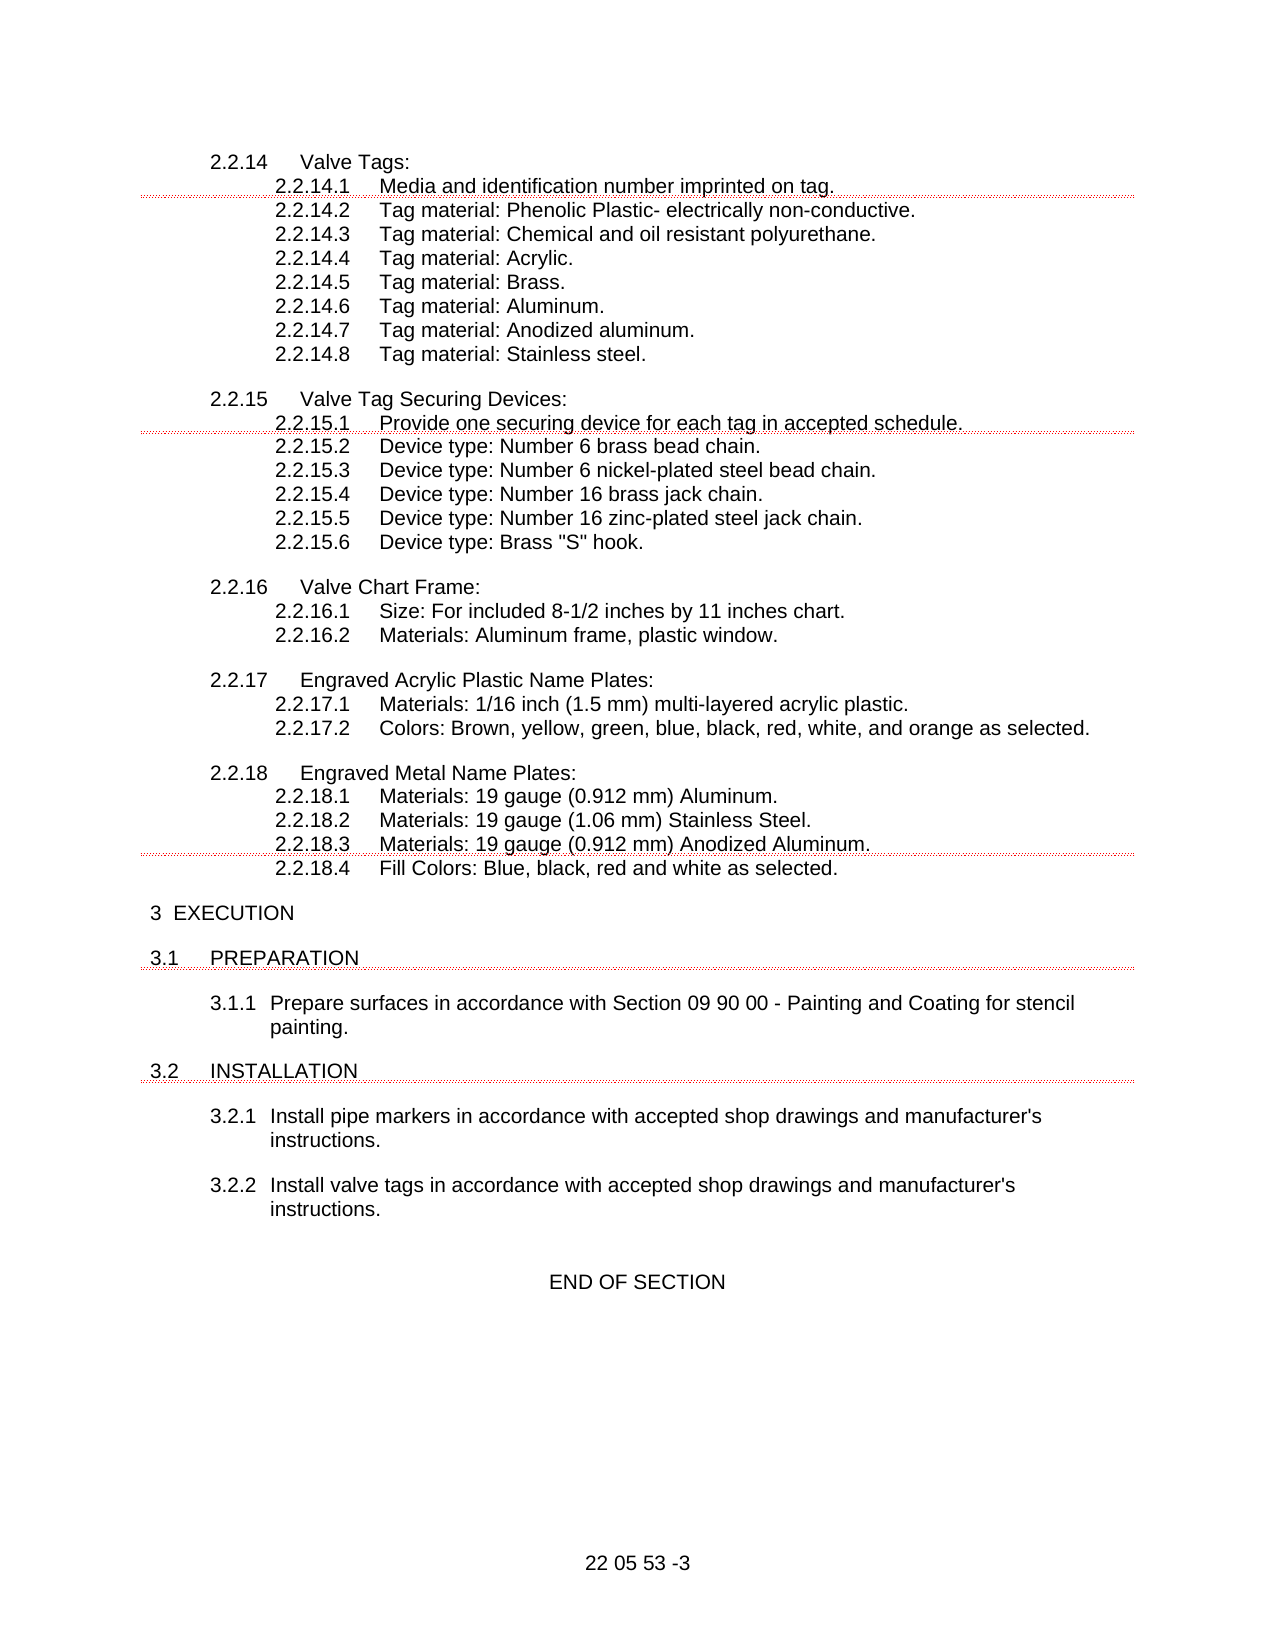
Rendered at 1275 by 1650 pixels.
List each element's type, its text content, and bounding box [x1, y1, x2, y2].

list Colors: Brown, yellow, green, blue, black, red, white, and orange as selected. [275, 716, 1125, 739]
list Tag material: Anodized aluminum. [275, 318, 1125, 342]
list Provide one securing device for each tag in accepted schedule. [275, 410, 1125, 434]
list Tag material: Acrylic. [275, 246, 1125, 270]
list Engraved Acrylic Plastic Name Plates: [210, 668, 1125, 692]
list INSTALLATION [150, 1059, 1125, 1083]
list Valve Chart Frame: [210, 575, 1125, 599]
list PREPARATION [150, 946, 1125, 970]
list Engraved Metal Name Plates: [210, 760, 1125, 784]
list Install valve tags in accordance with accepted shop drawings and manufacturer's instructions. [210, 1173, 1125, 1221]
list Device type: Brass "S" hook. [275, 530, 1125, 554]
list Tag material: Brass. [275, 270, 1125, 294]
list Materials: 19 gauge (0.912 mm) Anodized Aluminum. [275, 832, 1125, 856]
list Materials: 19 gauge (1.06 mm) Stainless Steel. [275, 808, 1125, 832]
list Tag material: Chemical and oil resistant polyurethane. [275, 222, 1125, 246]
list Device type: Number 6 nickel-plated steel bead chain. [275, 458, 1125, 482]
list Materials: 19 gauge (0.912 mm) Aluminum. [275, 784, 1125, 808]
list Materials: Aluminum frame, plastic window. [275, 623, 1125, 647]
list Fill Colors: Blue, black, red and white as selected. [275, 856, 1125, 880]
list Valve Tags: [210, 150, 1125, 174]
list Device type: Number 6 brass bead chain. [275, 434, 1125, 458]
list EXECUTION [150, 901, 1125, 925]
list Size: For included 8-1/2 inches by 11 inches chart. [275, 599, 1125, 623]
list Prepare surfaces in accordance with Section 09 90 00 - Painting and Coating for stencil painting. [210, 991, 1125, 1038]
list Tag material: Phenolic Plastic- electrically non-conductive. [275, 198, 1125, 222]
list Tag material: Aluminum. [275, 294, 1125, 318]
list Media and identification number imprinted on tag. [275, 174, 1125, 198]
list Materials: 1/16 inch (1.5 mm) multi-layered acrylic plastic. [275, 692, 1125, 716]
list Install pipe markers in accordance with accepted shop drawings and manufacturer's instructions. [210, 1104, 1125, 1152]
list Device type: Number 16 brass jack chain. [275, 482, 1125, 506]
text END OF SECTION [150, 1270, 1125, 1294]
list Valve Tag Securing Devices: [210, 386, 1125, 410]
list Tag material: Stainless steel. [275, 342, 1125, 366]
list Device type: Number 16 zinc-plated steel jack chain. [275, 506, 1125, 530]
